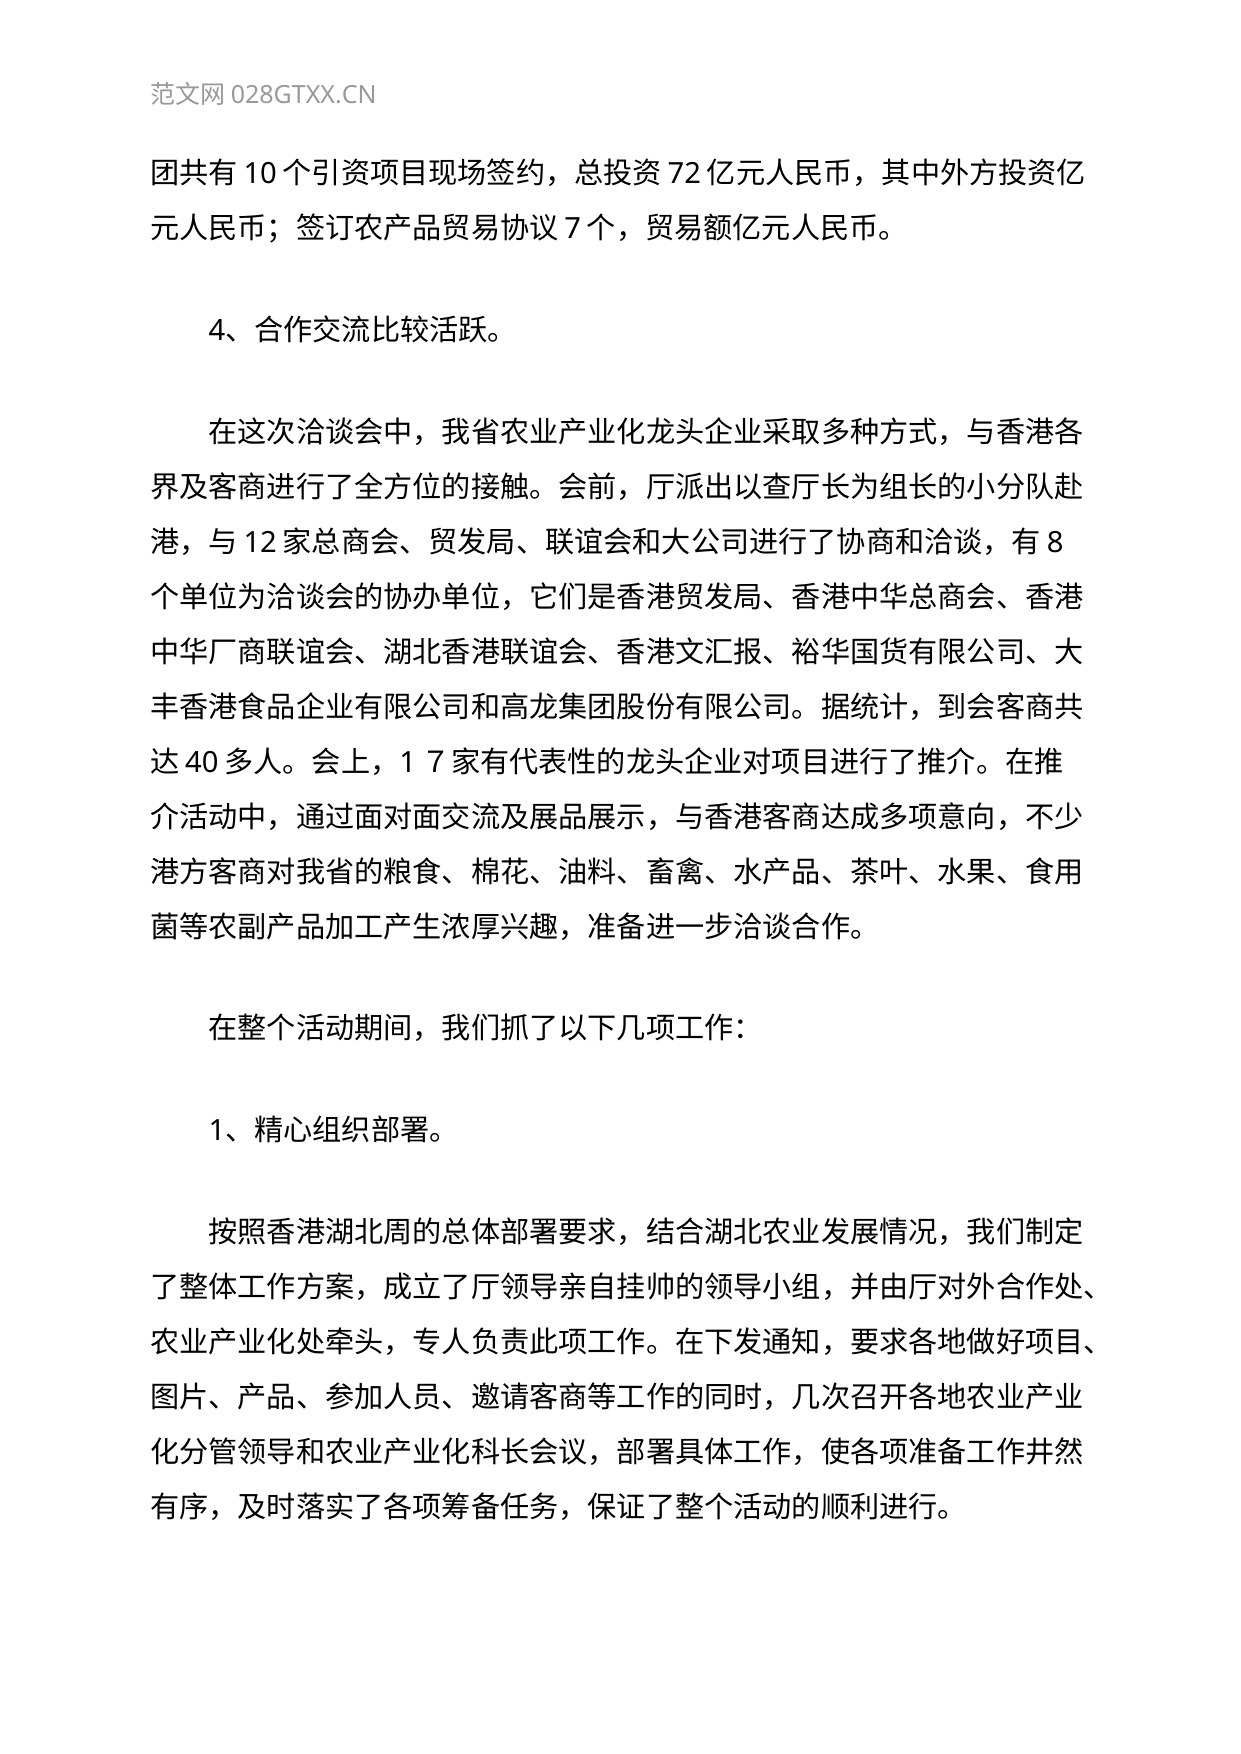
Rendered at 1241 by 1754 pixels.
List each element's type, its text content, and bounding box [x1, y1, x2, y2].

text 在整个活动期间，我们抓了以下几项工作： [150, 1005, 1090, 1047]
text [150, 150, 1090, 247]
text 按照香港湖北周的总体部署要求，结合湖北农业发展情况，我们制定了整体工作方案，成立了厅领导亲自挂帅的领导小组，并由厅对外合作处、农业产业化处牵头，专人负责此项工作。在下发通知，要求各地做好项目、图片、产品、参加人员、邀请客商等工作的同时，几次召开各地农业产业化分管领导和农业产业化科长会议，部署具体工作，使各项准备工作井然有序，及时落实了各项筹备任务，保证了整个活动的顺利进行。 [150, 1209, 1090, 1526]
text 在这次洽谈会中，我省农业产业化龙头企业采取多种方式，与香港各界及客商进行了全方位的接触。会前，厅派出以查厅长为组长的小分队赴港，与12家总商会、贸发局、联谊会和大公司进行了协商和洽谈，有8个单位为洽谈会的协办单位，它们是香港贸发局、香港中华总商会、香港中华厂商联谊会、湖北香港联谊会、香港文汇报、裕华国货有限公司、大丰香港食品企业有限公司和高龙集团股份有限公司。据统计，到会客商共达40多人。会上，1７家有代表性的龙头企业对项目进行了推介。在推介活动中，通过面对面交流及展品展示，与香港客商达成多项意向，不少港方客商对我省的粮食、棉花、油料、畜禽、水产品、茶叶、水果、食用菌等农副产品加工产生浓厚兴趣，准备进一步洽谈合作。 [150, 409, 1090, 946]
text 1、精心组织部署。 [150, 1107, 1090, 1149]
text 4、合作交流比较活跃。 [150, 307, 1090, 349]
